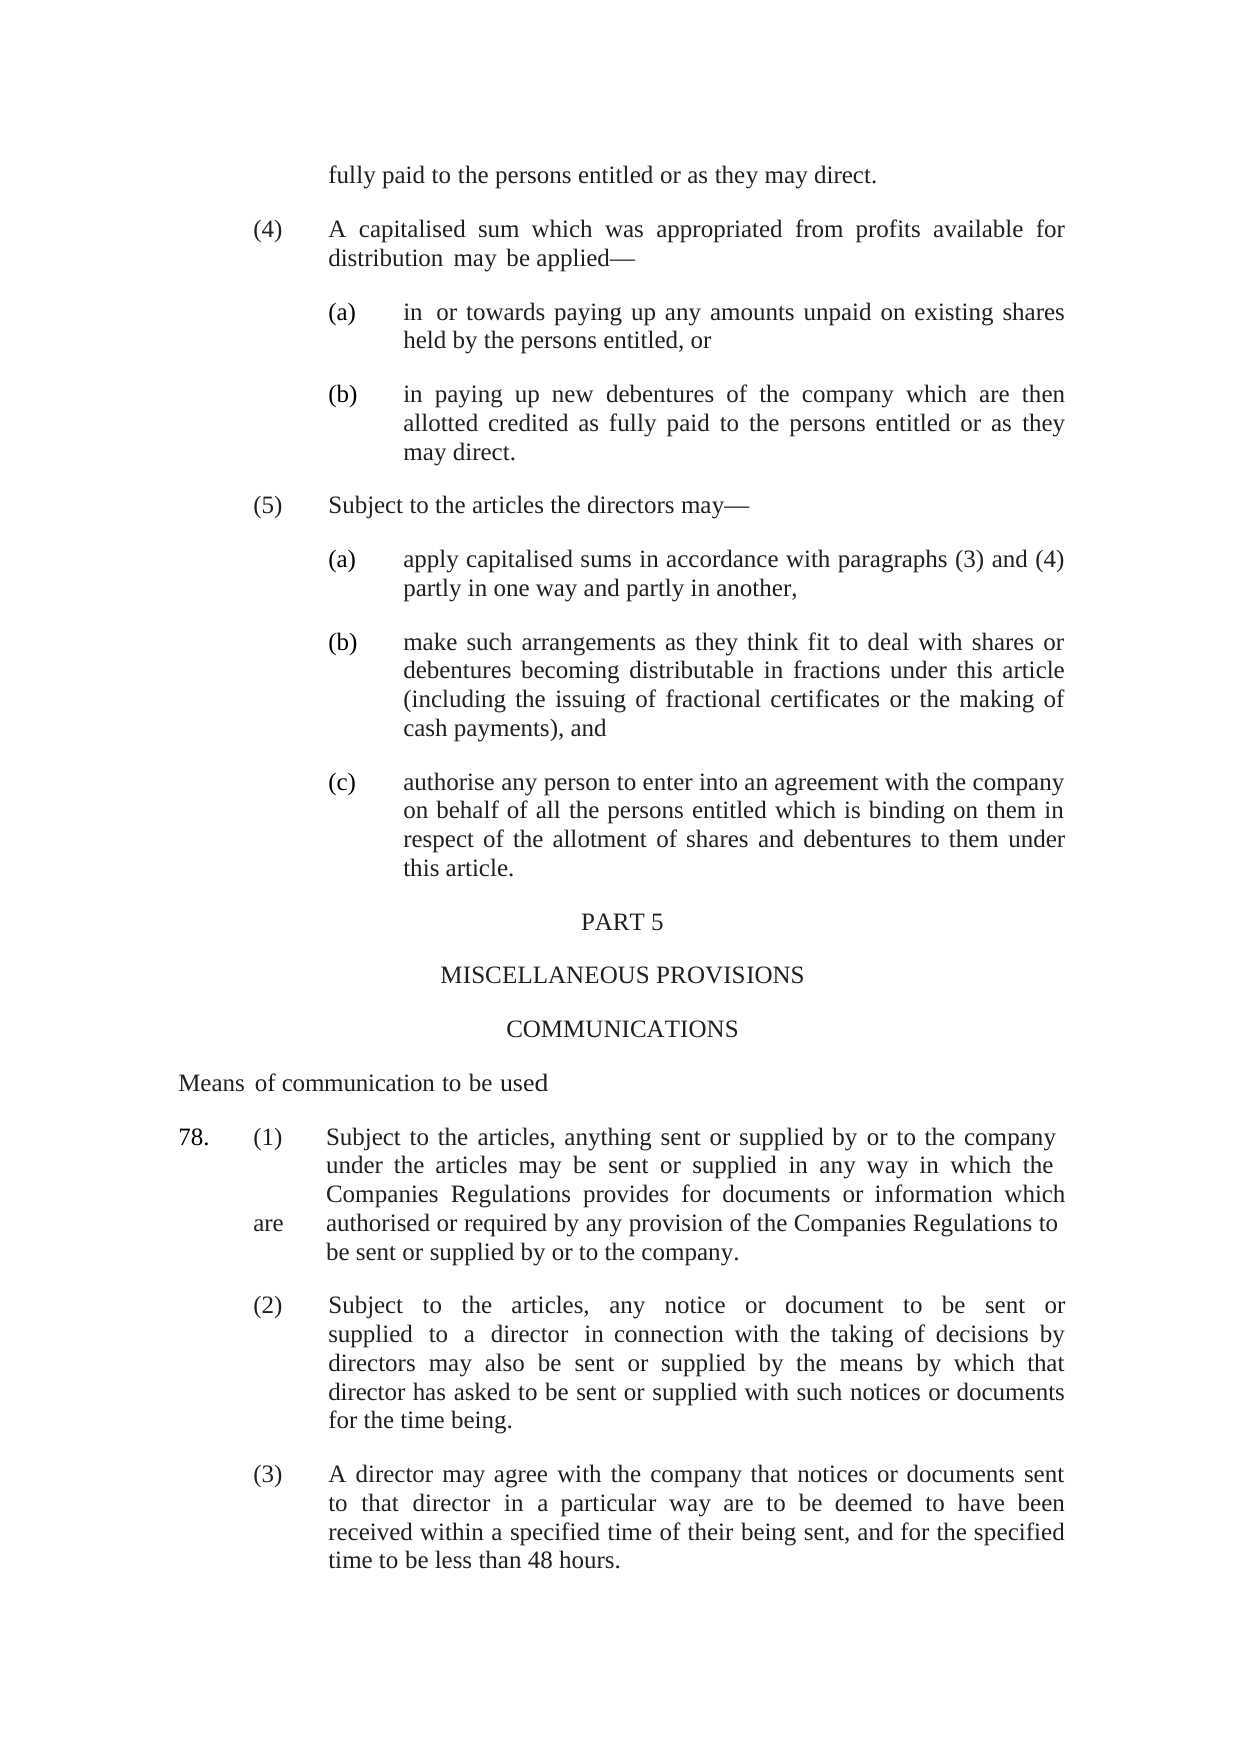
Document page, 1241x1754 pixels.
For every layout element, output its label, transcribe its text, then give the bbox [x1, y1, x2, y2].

subtitle make such arrangements as they think fit to deal with shares or debentures becoming distributable in fractions under this article (including the issuing of fractional certificates or the making of cash payments), and [328, 627, 1065, 742]
text MISCELLANEOUS PROVISIONS [178, 960, 1066, 989]
subtitle (2) Subject to the articles, any notice or document to be sent or supplied to a director in connection with the taking of decisions by directors may also be sent or supplied by the means by which that director has asked to be sent or supplied with such notices or documents for the time being. [253, 1290, 1065, 1434]
subtitle authorise any person to enter into an agreement with the company on behalf of all the persons entitled which is binding on them in respect of the allotment of shares and debentures to them under this article. [328, 767, 1065, 882]
text Means of communication to be used [178, 1068, 1067, 1097]
subtitle apply capitalised sums in accordance with paragraphs (3) and (4) partly in one way and partly in another, [328, 544, 1065, 602]
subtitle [253, 160, 1065, 189]
subtitle in paying up new debentures of the company which are then allotted credited as fully paid to the persons entitled or as they may direct. [328, 379, 1065, 465]
subtitle (1) Subject to the articles, anything sent or supplied by or to the company under the articles may be sent or supplied in any way in which the Companies Regulations provides for documents or information which are authorised or required by any provision of the Companies Regulations to be sent or supplied by or to the company. [178, 1122, 1065, 1265]
text COMMUNICATIONS [178, 1014, 1066, 1043]
subtitle in or towards paying up any amounts unpaid on existing shares held by the persons entitled, or [328, 297, 1065, 354]
subtitle (4) A capitalised sum which was appropriated from profits available for distribution may be applied— [253, 214, 1065, 272]
subtitle (5) Subject to the articles the directors may— [253, 490, 1065, 519]
text PART 5 [178, 907, 1066, 935]
subtitle (3) A director may agree with the company that notices or documents sent to that director in a particular way are to be deemed to have been received within a specified time of their being sent, and for the specified time to be less than 48 hours. [253, 1459, 1065, 1574]
